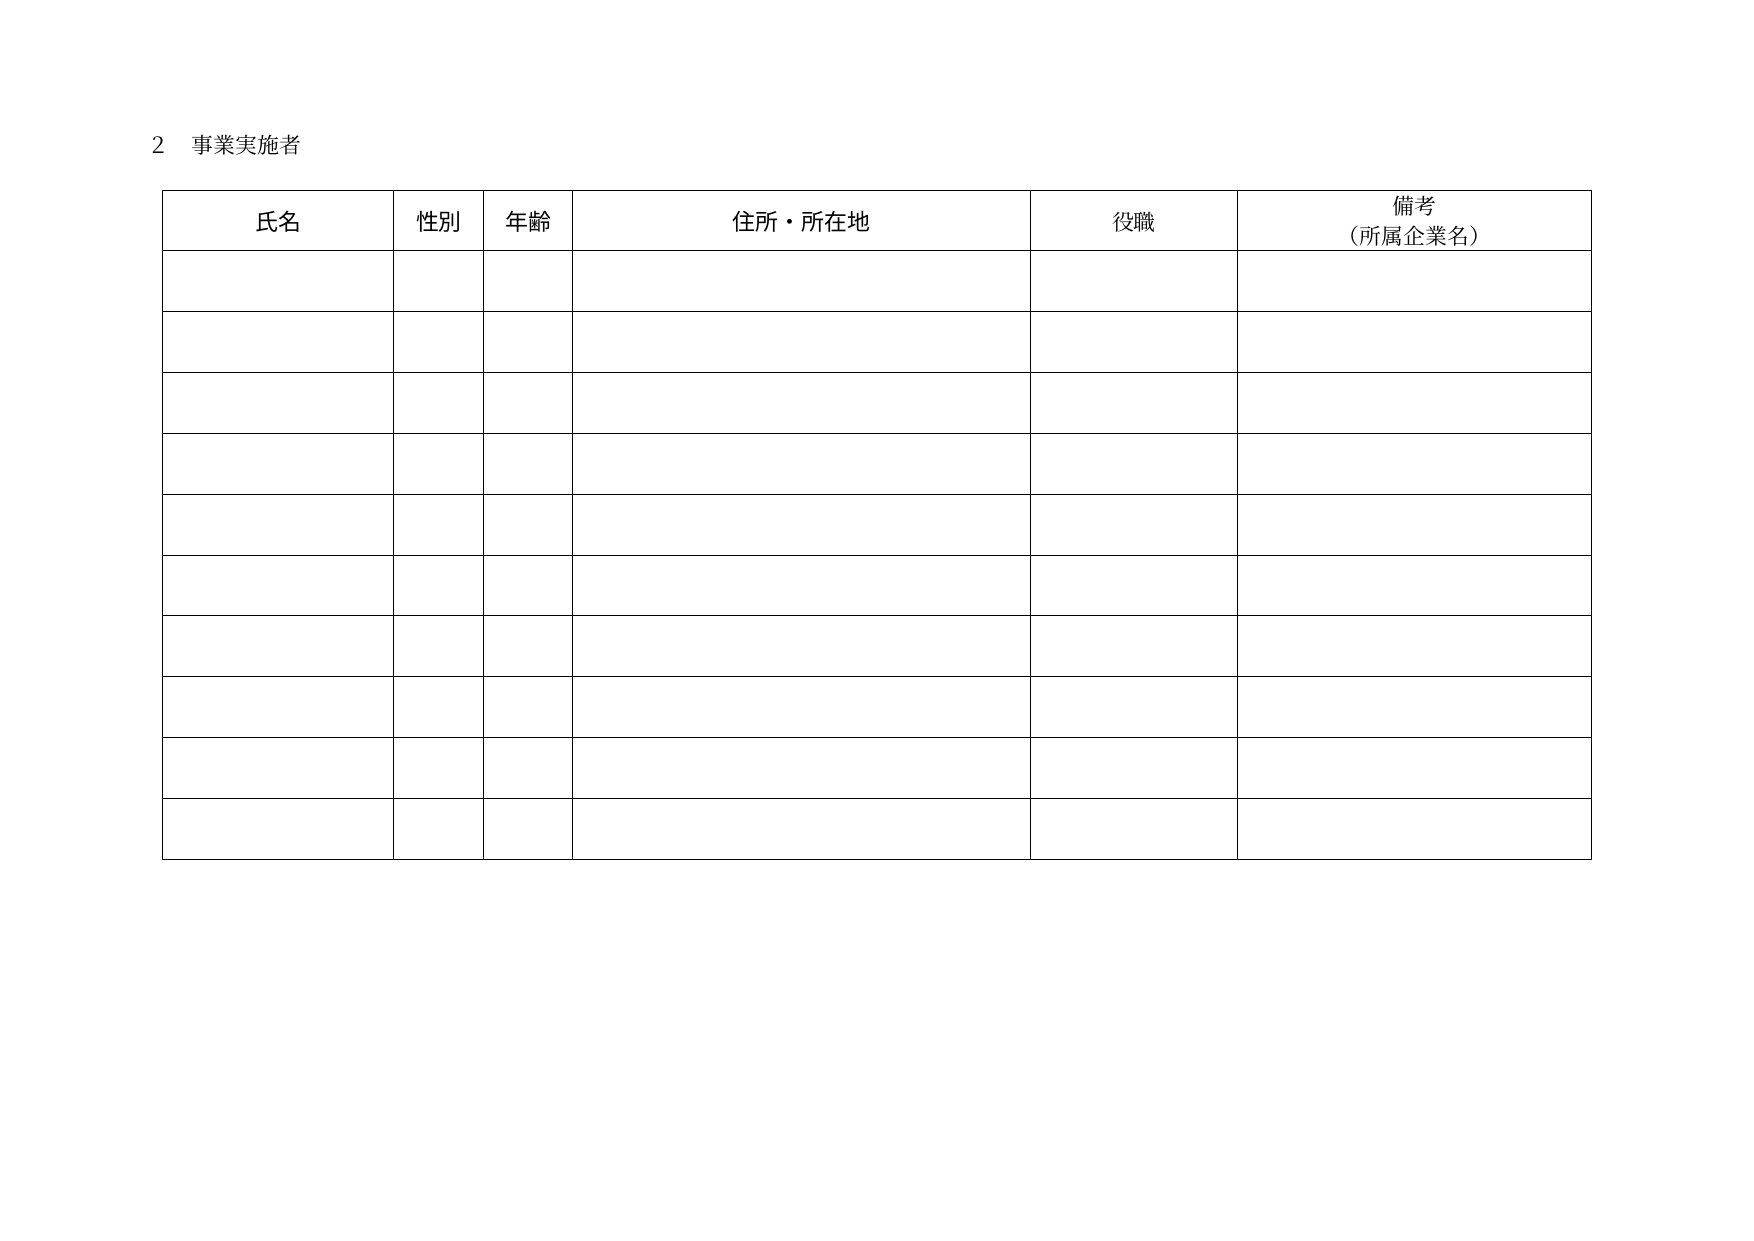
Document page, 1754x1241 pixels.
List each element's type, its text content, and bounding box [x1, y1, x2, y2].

table_cell [394, 495, 483, 554]
table_cell [394, 677, 483, 737]
table_cell [1031, 434, 1237, 494]
table_cell [573, 677, 1030, 737]
table_cell [394, 616, 483, 676]
table_cell [484, 556, 572, 615]
table_cell [573, 616, 1030, 676]
table_cell [484, 312, 572, 372]
table_cell [1031, 677, 1237, 737]
table_cell [1238, 251, 1591, 311]
table_cell [1031, 556, 1237, 615]
table_cell [484, 251, 572, 311]
table_cell [573, 251, 1030, 311]
table_cell [484, 495, 572, 554]
table_cell [394, 434, 483, 494]
table_cell [1031, 799, 1237, 859]
table_header 備考 （所属企業名） [1238, 191, 1591, 250]
table_cell [1238, 616, 1591, 676]
table_cell [1031, 251, 1237, 311]
table_header 氏名 [163, 191, 393, 250]
table_cell [1238, 556, 1591, 615]
table_cell [163, 556, 393, 615]
table_cell [394, 799, 483, 859]
table_cell [1031, 495, 1237, 554]
table_cell [1238, 677, 1591, 737]
table_cell [1031, 616, 1237, 676]
table_cell [163, 495, 393, 554]
table_cell [394, 312, 483, 372]
table_cell [573, 556, 1030, 615]
table_cell [573, 434, 1030, 494]
table_cell [163, 738, 393, 798]
table_cell [484, 738, 572, 798]
table_cell [163, 799, 393, 859]
table_cell [1238, 738, 1591, 798]
table_cell [484, 434, 572, 494]
table_cell [1238, 495, 1591, 554]
table_cell [1238, 799, 1591, 859]
table_cell [1031, 373, 1237, 433]
table_cell [1238, 434, 1591, 494]
table_cell [163, 677, 393, 737]
table_cell [163, 616, 393, 676]
table_cell [573, 312, 1030, 372]
table_cell [573, 738, 1030, 798]
table_cell [394, 251, 483, 311]
table_cell [484, 373, 572, 433]
table_header 性別 [394, 191, 483, 250]
table_cell [573, 373, 1030, 433]
table_cell [163, 312, 393, 372]
table_cell [1238, 312, 1591, 372]
table_cell [1031, 738, 1237, 798]
table_cell [163, 251, 393, 311]
table_cell [484, 616, 572, 676]
table_cell [1238, 373, 1591, 433]
table_cell [573, 799, 1030, 859]
text ２ 事業実施者 [148, 130, 1606, 160]
table_cell [394, 556, 483, 615]
table_cell [484, 677, 572, 737]
table_header 住所・所在地 [573, 191, 1030, 250]
table_cell [1031, 312, 1237, 372]
table_cell [484, 799, 572, 859]
table_cell [163, 434, 393, 494]
table_cell [163, 373, 393, 433]
table_cell [573, 495, 1030, 554]
table_cell [394, 373, 483, 433]
table_header 年齢 [484, 191, 572, 250]
table_header 役職 [1031, 191, 1237, 250]
table_cell [394, 738, 483, 798]
